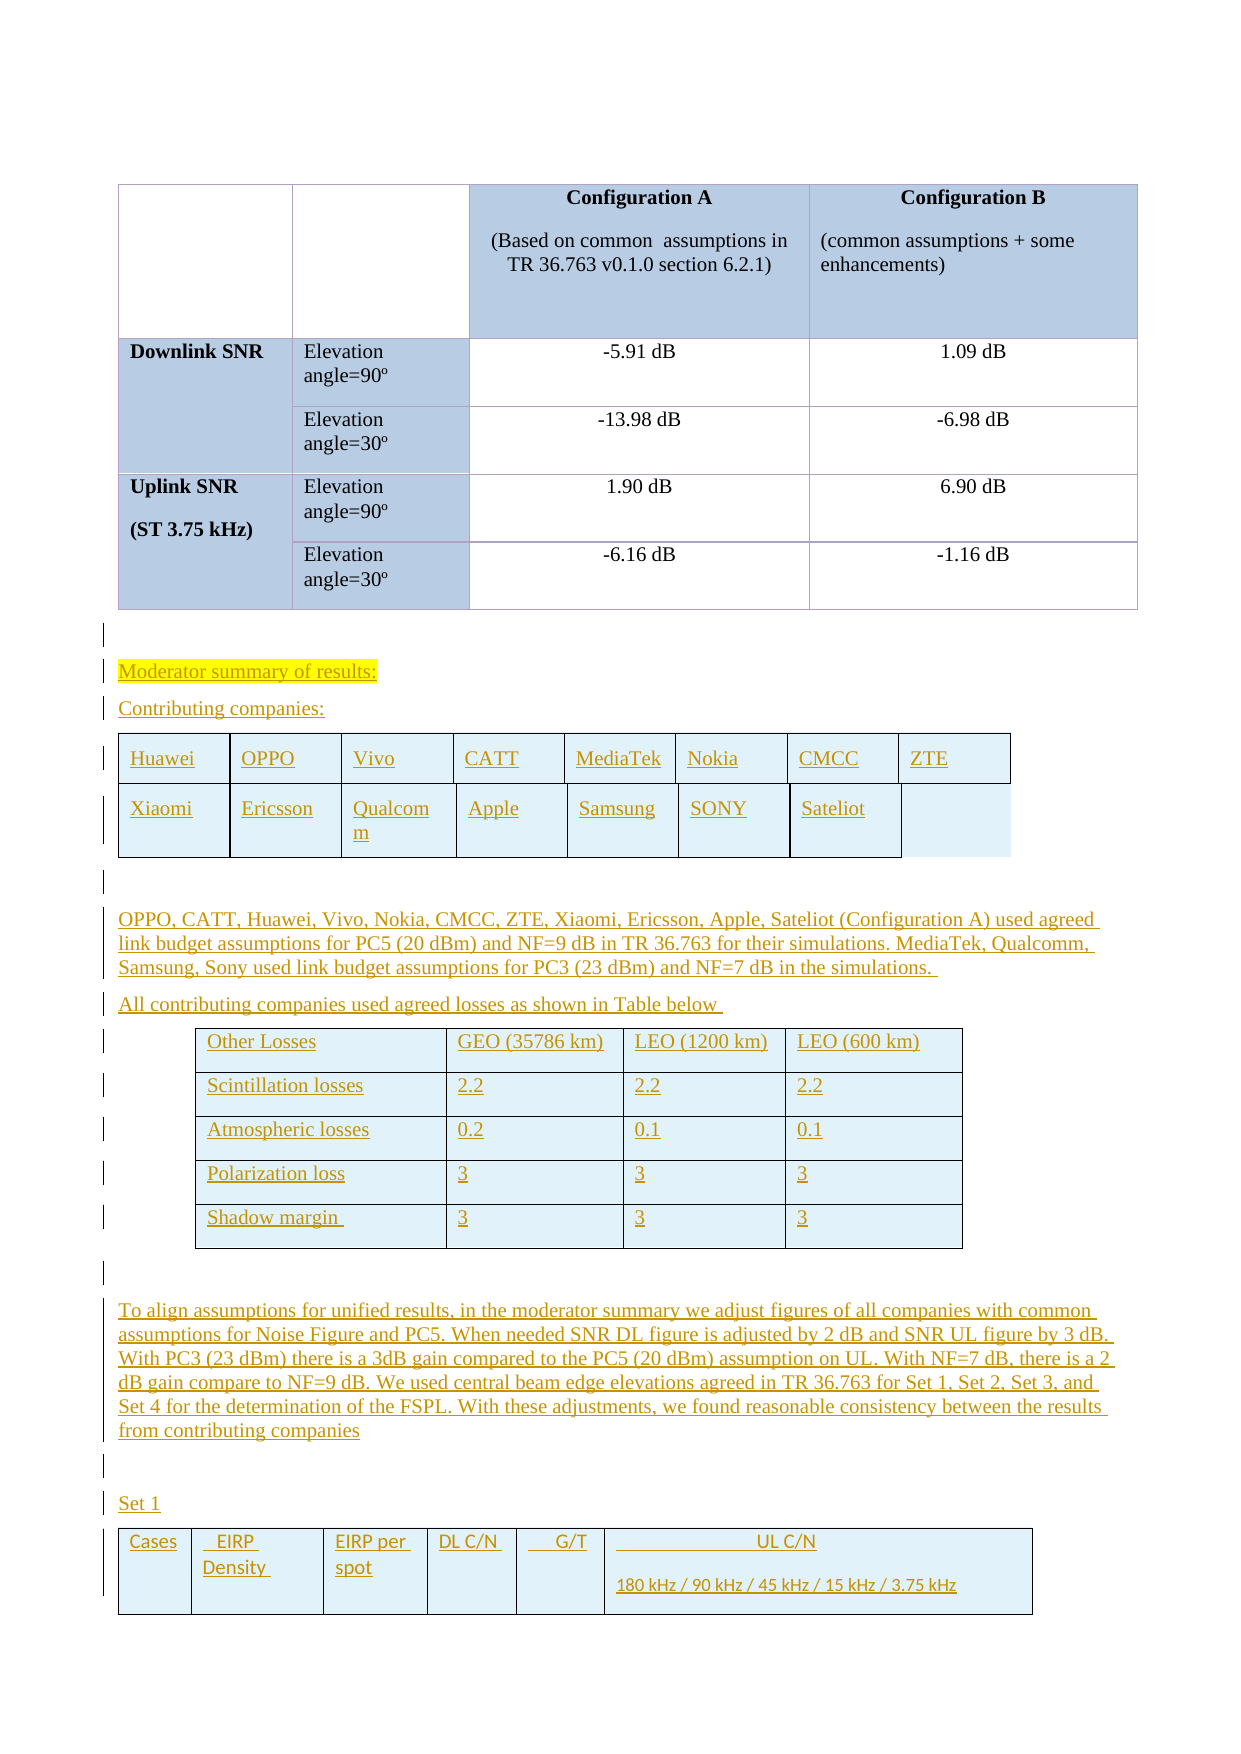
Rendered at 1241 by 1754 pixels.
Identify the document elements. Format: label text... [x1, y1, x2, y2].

table_cell Elevation angle=90º [293, 475, 469, 541]
table_cell Elevation angle=30º [293, 407, 469, 473]
table_cell Elevation angle=30º [293, 543, 469, 609]
table_cell -6.98 dB [810, 407, 1137, 473]
table_cell 6.90 dB [810, 475, 1137, 541]
table_cell -5.91 dB [470, 339, 809, 406]
table_cell -13.98 dB [470, 407, 809, 473]
table_cell 1.09 dB [810, 339, 1137, 406]
table_cell -6.16 dB [470, 543, 809, 609]
table_cell Uplink SNR (ST 3.75 kHz) [119, 475, 292, 609]
table_cell Elevation angle=90º [293, 339, 469, 406]
table_header [293, 185, 469, 338]
table_header [119, 185, 292, 338]
table_header Configuration B (common assumptions + some enhancements) [810, 185, 1137, 338]
table_header Configuration A (Based on common assumptions in TR 36.763 v0.1.0 section 6.2.1) [470, 185, 809, 338]
table_cell Downlink SNR [119, 339, 292, 473]
table_cell 1.90 dB [470, 475, 809, 541]
table_cell -1.16 dB [810, 543, 1137, 609]
